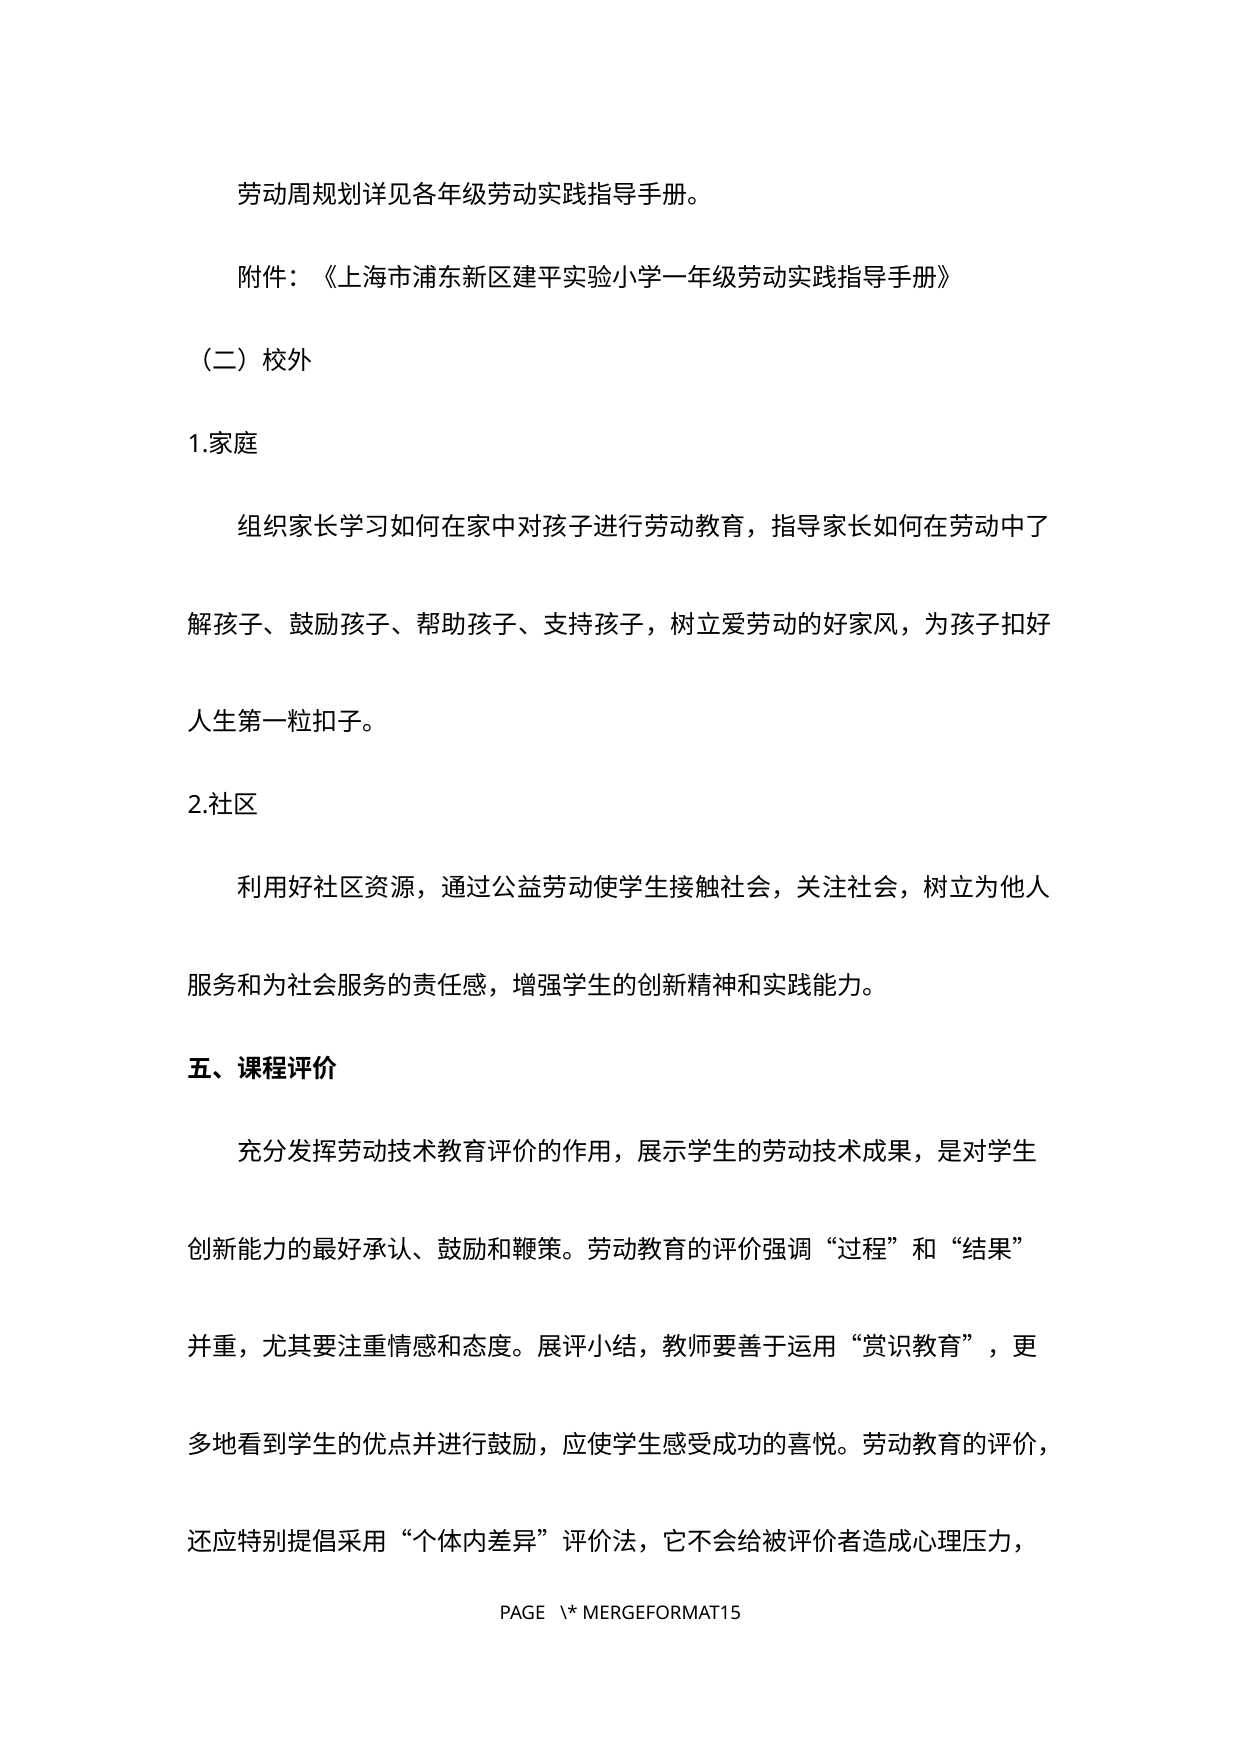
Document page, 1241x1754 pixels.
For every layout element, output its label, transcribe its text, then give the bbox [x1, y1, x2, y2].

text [187, 1117, 1053, 1572]
text 2.社区 [187, 770, 1053, 835]
text 利用好社区资源，通过公益劳动使学生接触社会，关注社会，树立为他人服务和为社会服务的责任感，增强学生的创新精神和实践能力。 [187, 853, 1053, 1016]
text （二）校外 [187, 326, 1053, 391]
text 1.家庭 [187, 409, 1053, 474]
text 五、课程评价 [187, 1034, 1053, 1099]
text 附件：《上海市浦东新区建平实验小学一年级劳动实践指导手册》 [187, 243, 1053, 308]
text 劳动周规划详见各年级劳动实践指导手册。 [187, 160, 1053, 225]
text 组织家长学习如何在家中对孩子进行劳动教育，指导家长如何在劳动中了解孩子、鼓励孩子、帮助孩子、支持孩子，树立爱劳动的好家风，为孩子扣好人生第一粒扣子。 [187, 492, 1053, 752]
